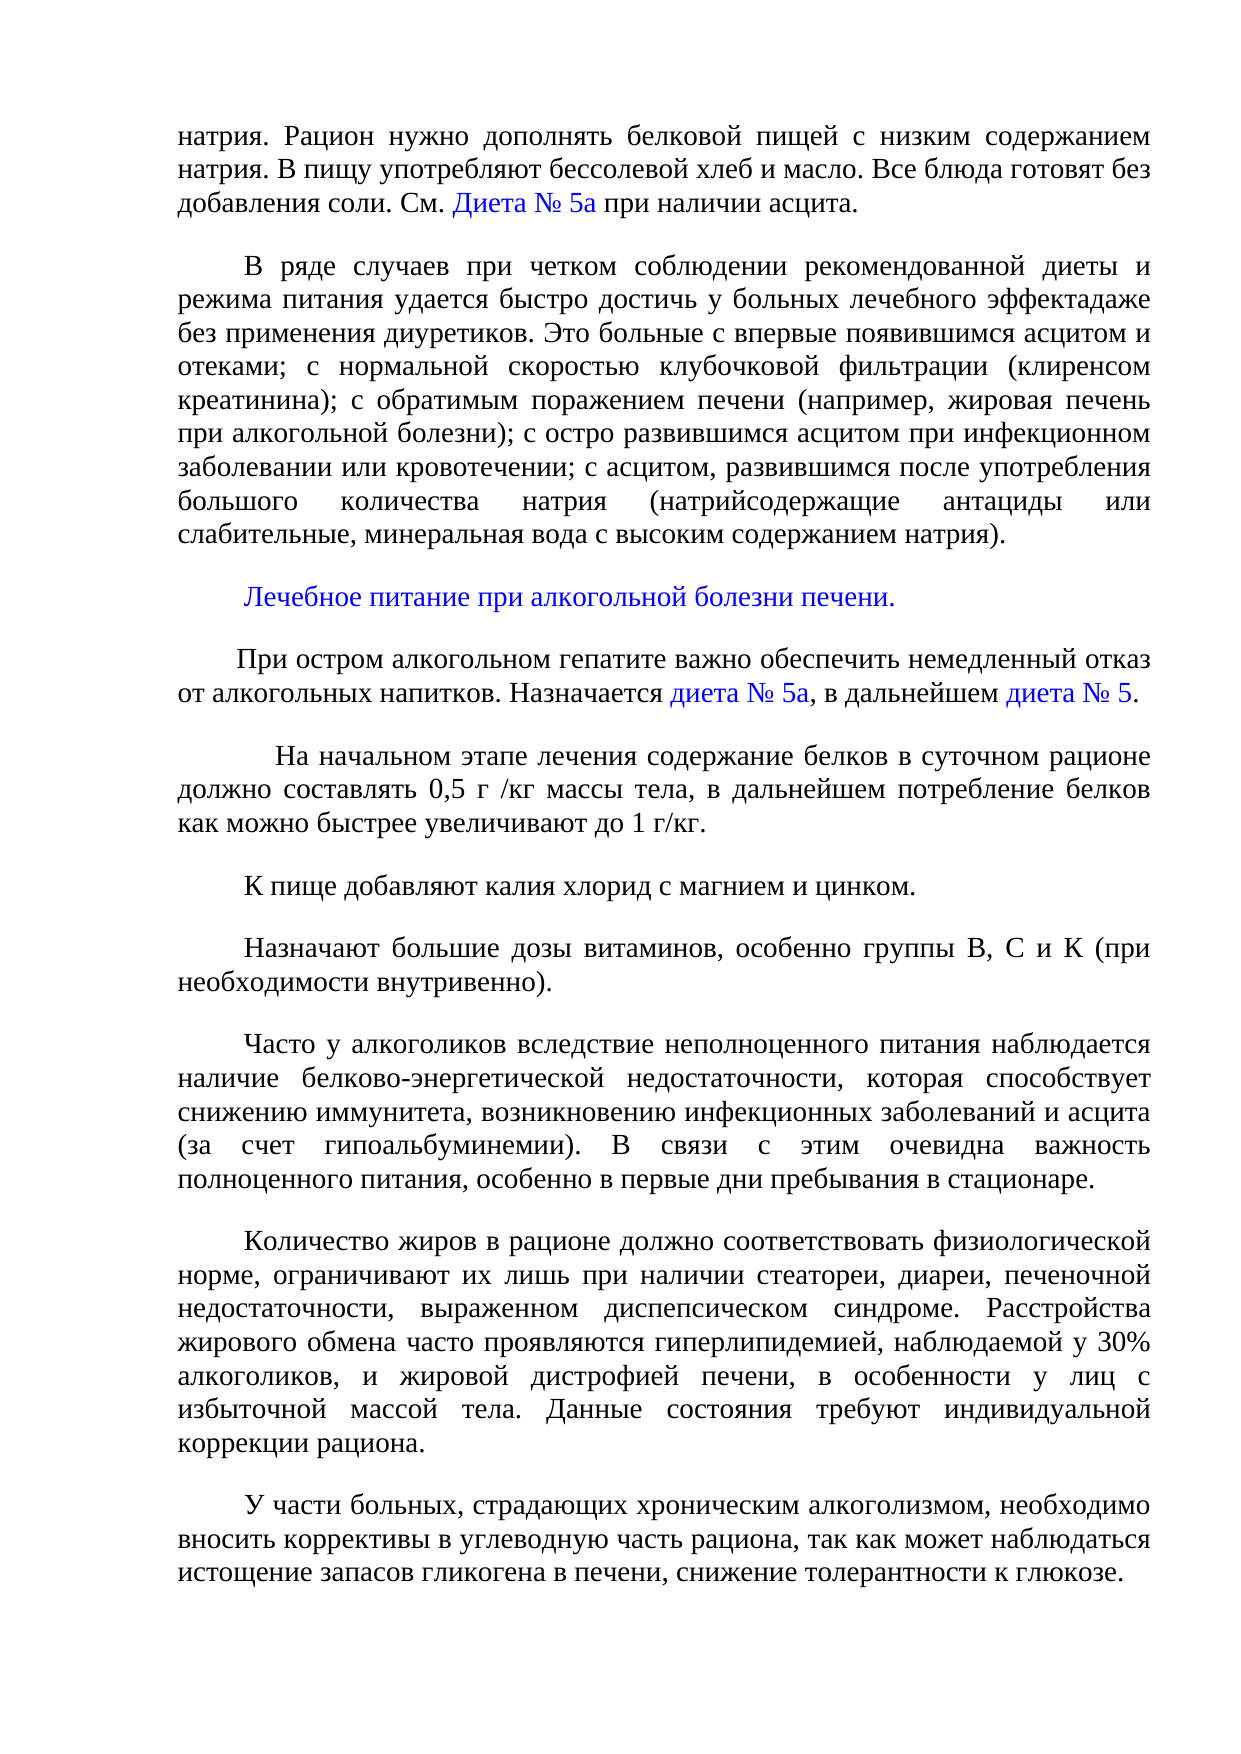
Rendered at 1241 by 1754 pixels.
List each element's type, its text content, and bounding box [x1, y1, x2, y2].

text У части больных, страдающих хроническим алкоголизмом, необходимо вносить коррективы в углеводную часть рациона, так как может наблюдаться истощение запасов гликогена в печени, снижение толерантности к глюкозе. [177, 1487, 1152, 1588]
text Количество жиров в рационе должно соответствовать физиологической норме, ограничивают их лишь при наличии стеатореи, диареи, печеночной недостаточности, выраженном диспепсическом синдроме. Расстройства жирового обмена часто проявляются гиперлипидемией, наблюдаемой у 30% алкоголиков, и жировой дистрофией печени, в особенности у лиц с избыточной массой тела. Данные состояния требуют индивидуальной коррекции рациона. [177, 1223, 1152, 1458]
text При остром алкогольном гепатите важно обеспечить немедленный отказ от алкогольных напитков. Назначается диета № 5а, в дальнейшем диета № 5. [177, 642, 1152, 709]
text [177, 118, 1152, 219]
text Лечебное питание при алкогольной болезни печени. [177, 579, 1152, 612]
text В ряде случаев при четком соблюдении рекомендованной диеты и режима питания удается быстро достичь у больных лечебного эффектадаже без применения диуретиков. Это больные с впервые появившимся асцитом и отеками; с нормальной скоростью клубочковой фильтрации (клиренсом креатинина); с обратимым поражением печени (например, жировая печень при алкогольной болезни); с остро развившимся асцитом при инфекционном заболевании или кровотечении; с асцитом, развившимся после употребления большого количества натрия (натрийсодержащие антациды или слабительные, минеральная вода с высоким содержанием натрия). [177, 248, 1152, 550]
text Назначают большие дозы витаминов, особенно группы В, С и К (при необходимости внутривенно). [177, 930, 1152, 997]
text Часто у алкоголиков вследствие неполноценного питания наблюдается наличие белково-энергетической недостаточности, которая способствует снижению иммунитета, возникновению инфекционных заболеваний и асцита (за счет гипоальбуминемии). В связи с этим очевидна важность полноценного питания, особенно в первые дни пребывания в стационаре. [177, 1027, 1152, 1194]
text На начальном этапе лечения содержание белков в суточном рационе должно составлять 0,5 г /кг массы тела, в дальнейшем потребление белков как можно быстрее увеличивают до 1 г/кг. [177, 738, 1152, 838]
text К пище добавляют калия хлорид с магнием и цинком. [177, 868, 1152, 901]
